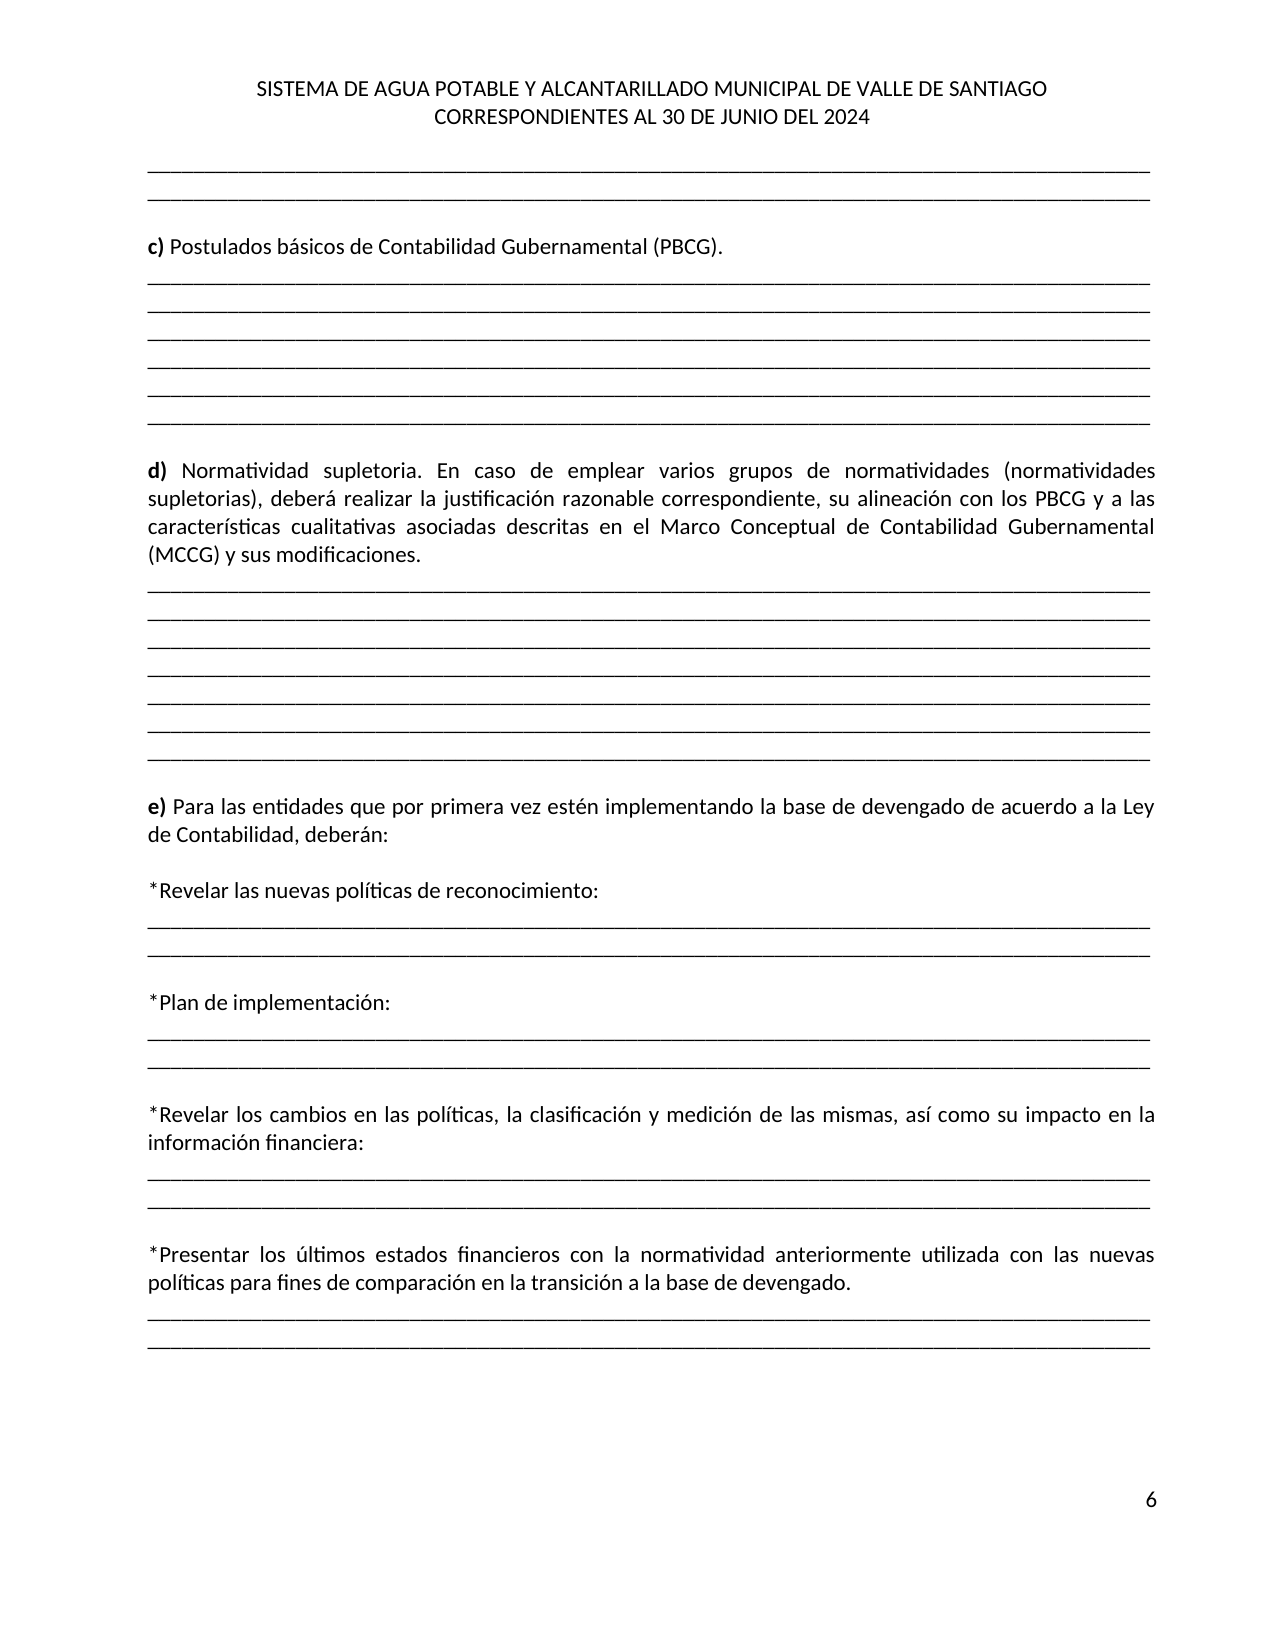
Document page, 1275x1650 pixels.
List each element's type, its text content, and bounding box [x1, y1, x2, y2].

text e) Para las entidades que por primera vez estén implementando la base de devengado de acuerdo a la Ley de Contabilidad, deberán: [148, 792, 1157, 848]
text *Revelar las nuevas políticas de reconocimiento: [148, 876, 1157, 904]
text *Presentar los últimos estados financieros con la normatividad anteriormente utilizada con las nuevas políticas para fines de comparación en la transición a la base de devengado. [148, 1241, 1157, 1297]
text *Revelar los cambios en las políticas, la clasificación y medición de las mismas, así como su impacto en la información financiera: [148, 1100, 1157, 1156]
text c) Postulados básicos de Contabilidad Gubernamental (PBCG). [148, 232, 1157, 260]
text *Plan de implementación: [148, 988, 1157, 1016]
text d) Normatividad supletoria. En caso de emplear varios grupos de normatividades (normatividades supletorias), deberá realizar la justificación razonable correspondiente, su alineación con los PBCG y a las características cualitativas asociadas descritas en el Marco Conceptual de Contabilidad Gubernamental (MCCG) y sus modificaciones. [148, 456, 1157, 568]
